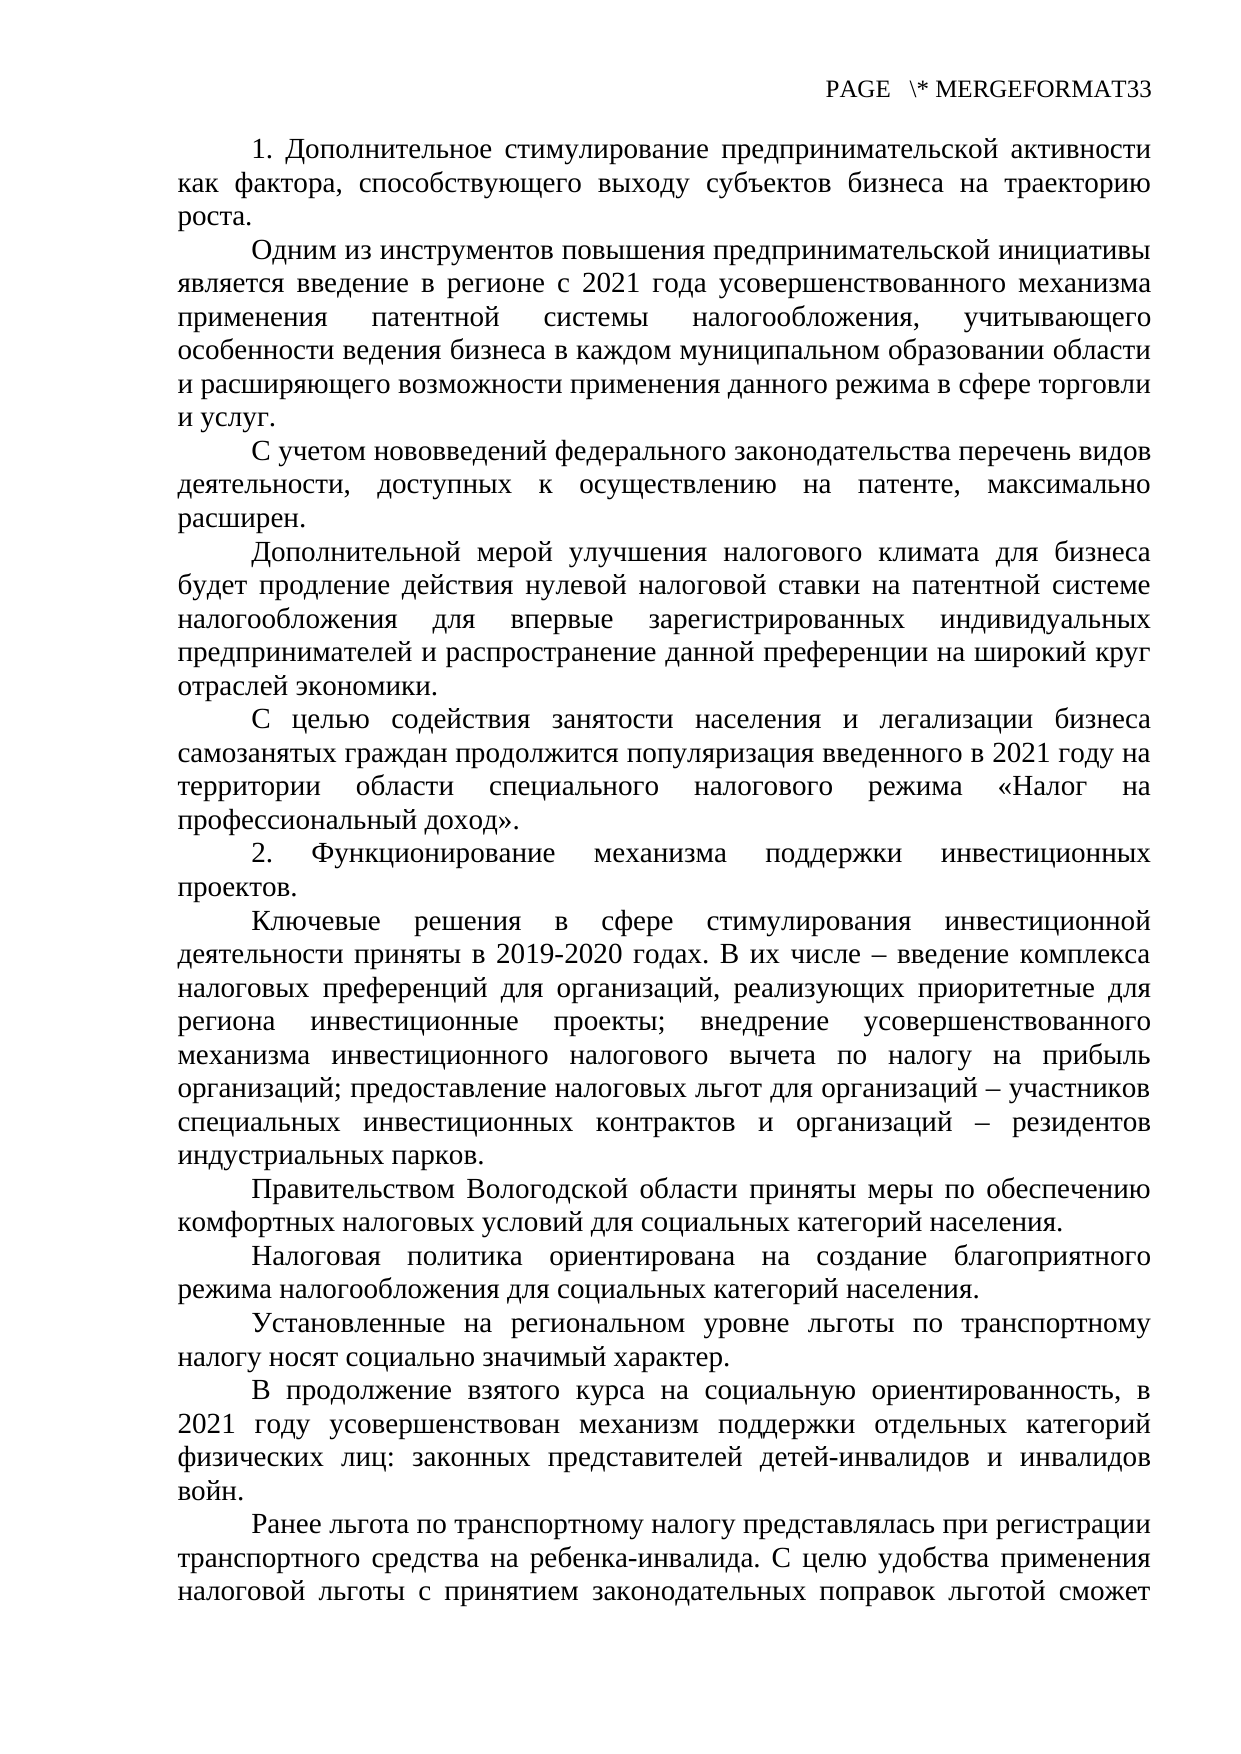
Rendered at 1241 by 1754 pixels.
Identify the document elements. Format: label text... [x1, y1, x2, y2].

text Дополнительной мерой улучшения налогового климата для бизнеса будет продление действия нулевой налоговой ставки на патентной системе налогообложения для впервые зарегистрированных индивидуальных предпринимателей и распространение данной преференции на широкий круг отраслей экономики. [177, 534, 1152, 701]
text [177, 1506, 1152, 1607]
text Налоговая политика ориентирована на создание благоприятного режима налогообложения для социальных категорий населения. [177, 1238, 1152, 1305]
text С учетом нововведений федерального законодательства перечень видов деятельности, доступных к осуществлению на патенте, максимально расширен. [177, 433, 1152, 534]
text 1. Дополнительное стимулирование предпринимательской активности как фактора, способствующего выходу субъектов бизнеса на траекторию роста. [177, 131, 1152, 232]
text 2. Функционирование механизма поддержки инвестиционных проектов. [177, 836, 1152, 903]
text Правительством Вологодской области приняты меры по обеспечению комфортных налоговых условий для социальных категорий населения. [177, 1171, 1152, 1238]
text Ключевые решения в сфере стимулирования инвестиционной деятельности приняты в 2019-2020 годах. В их числе – введение комплекса налоговых преференций для организаций, реализующих приоритетные для региона инвестиционные проекты; внедрение усовершенствованного механизма инвестиционного налогового вычета по налогу на прибыль организаций; предоставление налоговых льгот для организаций – участников специальных инвестиционных контрактов и организаций – резидентов индустриальных парков. [177, 903, 1152, 1171]
text Установленные на региональном уровне льготы по транспортному налогу носят социально значимый характер. [177, 1305, 1152, 1372]
text В продолжение взятого курса на социальную ориентированность, в 2021 году усовершенствован механизм поддержки отдельных категорий физических лиц: законных представителей детей-инвалидов и инвалидов войн. [177, 1372, 1152, 1506]
text Одним из инструментов повышения предпринимательской инициативы является введение в регионе с 2021 года усовершенствованного механизма применения патентной системы налогообложения, учитывающего особенности ведения бизнеса в каждом муниципальном образовании области и расширяющего возможности применения данного режима в сфере торговли и услуг. [177, 232, 1152, 433]
text С целью содействия занятости населения и легализации бизнеса самозанятых граждан продолжится популяризация введенного в 2021 году на территории области специального налогового режима «Налог на профессиональный доход». [177, 701, 1152, 836]
